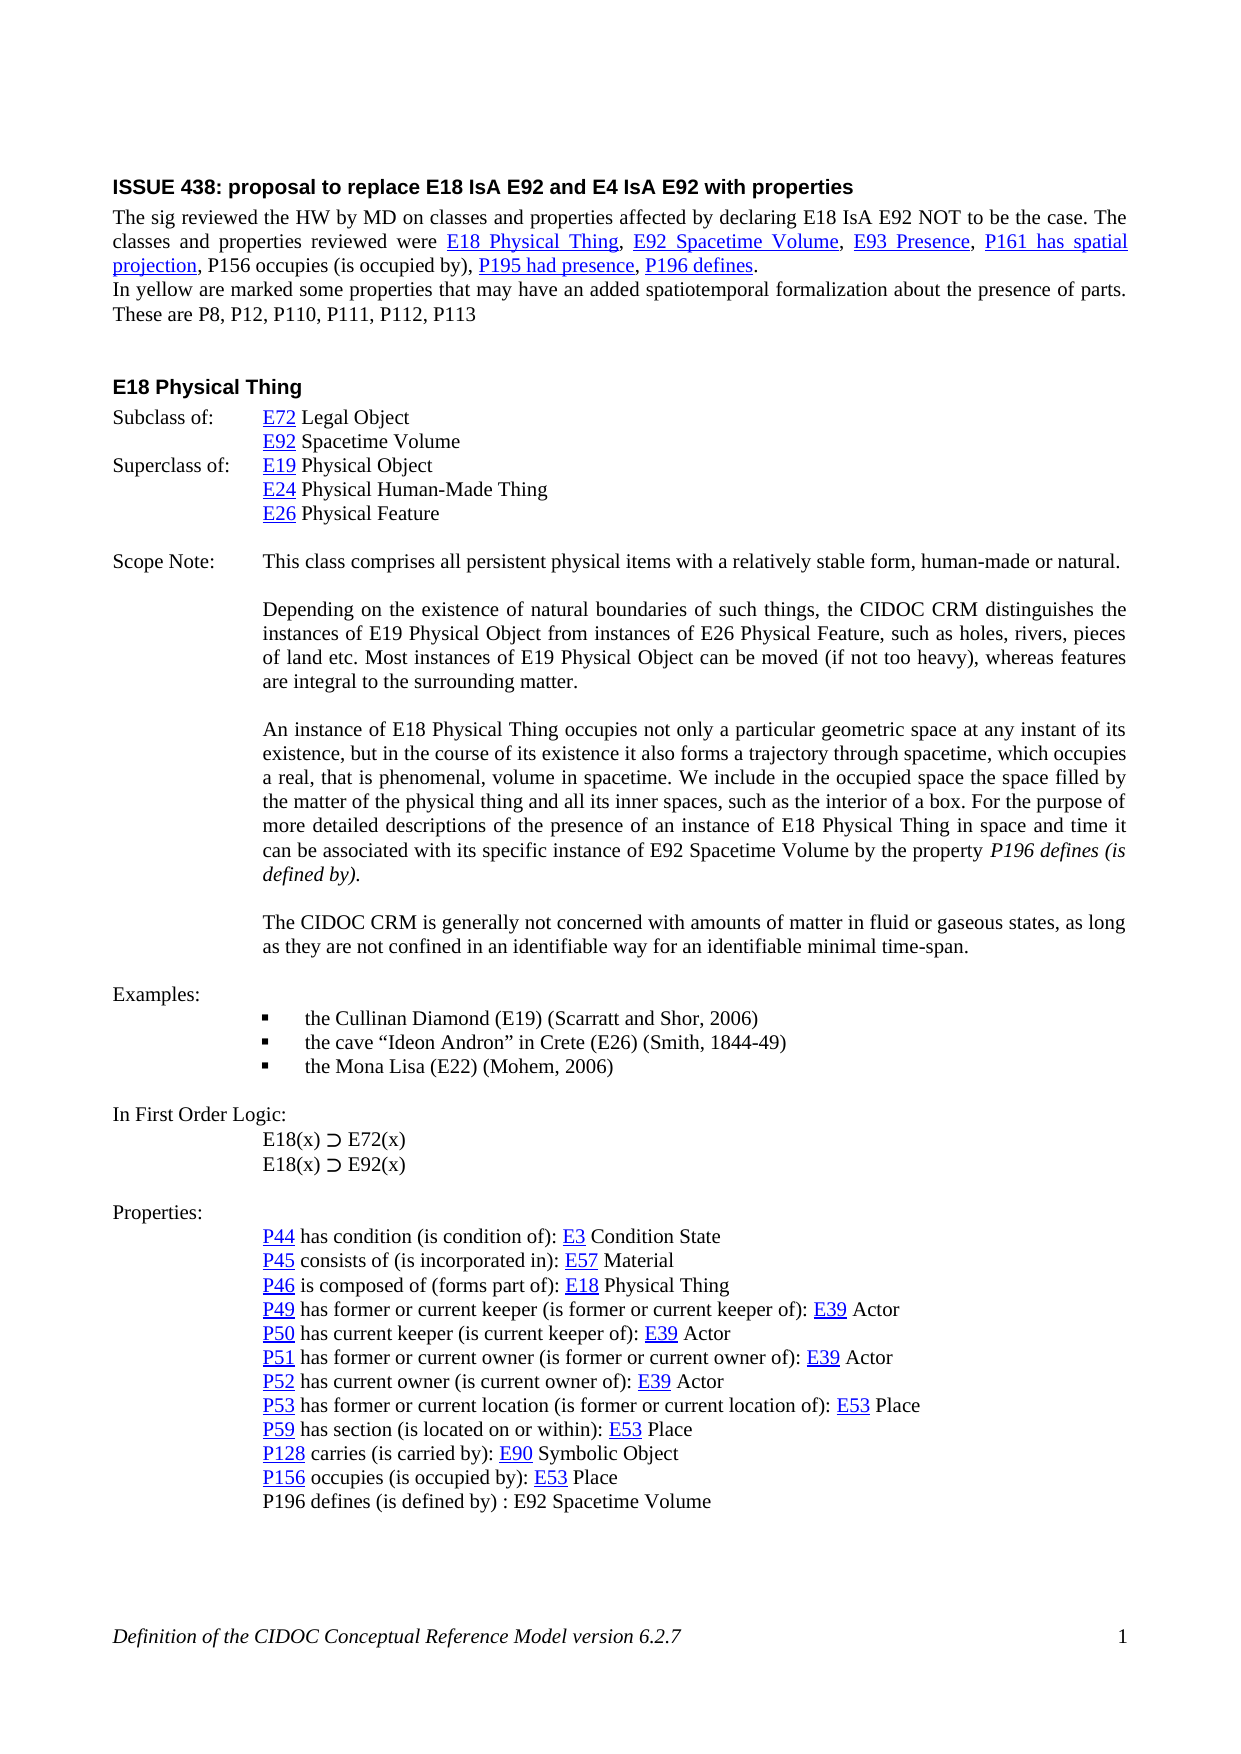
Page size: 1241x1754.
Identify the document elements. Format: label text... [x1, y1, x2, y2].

text P46 is composed of (forms part of): E18 Physical Thing [262, 1272, 1128, 1297]
text An instance of E18 Physical Thing occupies not only a particular geometric space at any instant of its existence, but in the course of its existence it also forms a trajectory through spacetime, which occupies a real, that is phenomenal, volume in spacetime. We include in the occupied space the space filled by the matter of the physical thing and all its inner spaces, such as the interior of a box. For the purpose of more detailed descriptions of the presence of an instance of E18 Physical Thing in space and time it can be associated with its specific instance of E92 Spacetime Volume by the property P196 defines (is defined by). [262, 717, 1128, 886]
text P59 has section (is located on or within): E53 Place [262, 1417, 1128, 1441]
list the Cullinan Diamond (E19) (Scarratt and Shor, 2006) [260, 1006, 1128, 1029]
text P45 consists of (is incorporated in): E57 Material [262, 1248, 1128, 1272]
text E18(x) ⊃ E92(x) [187, 1151, 1128, 1176]
list the Mona Lisa (E22) (Mohem, 2006) [260, 1054, 1128, 1078]
text P53 has former or current location (is former or current location of): E53 Place [262, 1393, 1128, 1417]
text Examples: [112, 981, 1128, 1006]
text P51 has former or current owner (is former or current owner of): E39 Actor [262, 1345, 1128, 1369]
text P196 defines (is defined by) : E92 Spacetime Volume [262, 1489, 1128, 1513]
text The CIDOC CRM is generally not concerned with amounts of matter in fluid or gaseous states, as long as they are not confined in an identifiable way for an identifiable minimal time-span. [262, 910, 1128, 958]
text Properties: [112, 1200, 1128, 1224]
text P49 has former or current keeper (is former or current keeper of): E39 Actor [262, 1297, 1128, 1321]
list the cave “Ideon Andron” in Crete (E26) (Smith, 1844-49) [260, 1029, 1128, 1054]
text Superclass of: E19 Physical Object [112, 453, 1128, 477]
text P50 has current keeper (is current keeper of): E39 Actor [262, 1321, 1128, 1345]
text Scope Note: This class comprises all persistent physical items with a relatively stable form, human-made or natural. [112, 549, 1128, 573]
text P52 has current owner (is current owner of): E39 Actor [262, 1369, 1128, 1393]
text Subclass of: E72 Legal Object [112, 405, 1128, 429]
text P156 occupies (is occupied by): E53 Place [262, 1465, 1128, 1489]
text Depending on the existence of natural boundaries of such things, the CIDOC CRM distinguishes the instances of E19 Physical Object from instances of E26 Physical Feature, such as holes, rivers, pieces of land etc. Most instances of E19 Physical Object can be moved (if not too heavy), whereas features are integral to the surrounding matter. [262, 597, 1128, 693]
text The sig reviewed the HW by MD on classes and properties affected by declaring E18 IsA E92 NOT to be the case. The classes and properties reviewed were E18 Physical Thing, E92 Spacetime Volume, E93 Presence, P161 has spatial projection, P156 occupies (is occupied by), P195 had presence, P196 defines. [112, 205, 1128, 277]
subtitle E18 Physical Thing [112, 374, 1128, 398]
text P44 has condition (is condition of): E3 Condition State [262, 1224, 1128, 1248]
text In yellow are marked some properties that may have an added spatiotemporal formalization about the presence of parts. These are P8, P12, P110, P111, P112, P113 [112, 277, 1128, 326]
text E92 Spacetime Volume [112, 429, 1128, 453]
text E26 Physical Feature [262, 501, 1128, 525]
text E18(x) ⊃ E72(x) [112, 1126, 1128, 1151]
text In First Order Logic: [112, 1102, 1128, 1126]
subtitle ISSUE 438: proposal to replace E18 IsA E92 and E4 IsA E92 with properties [112, 175, 1128, 199]
text P128 carries (is carried by): E90 Symbolic Object [262, 1441, 1128, 1465]
text E24 Physical Human-Made Thing [262, 477, 1128, 501]
